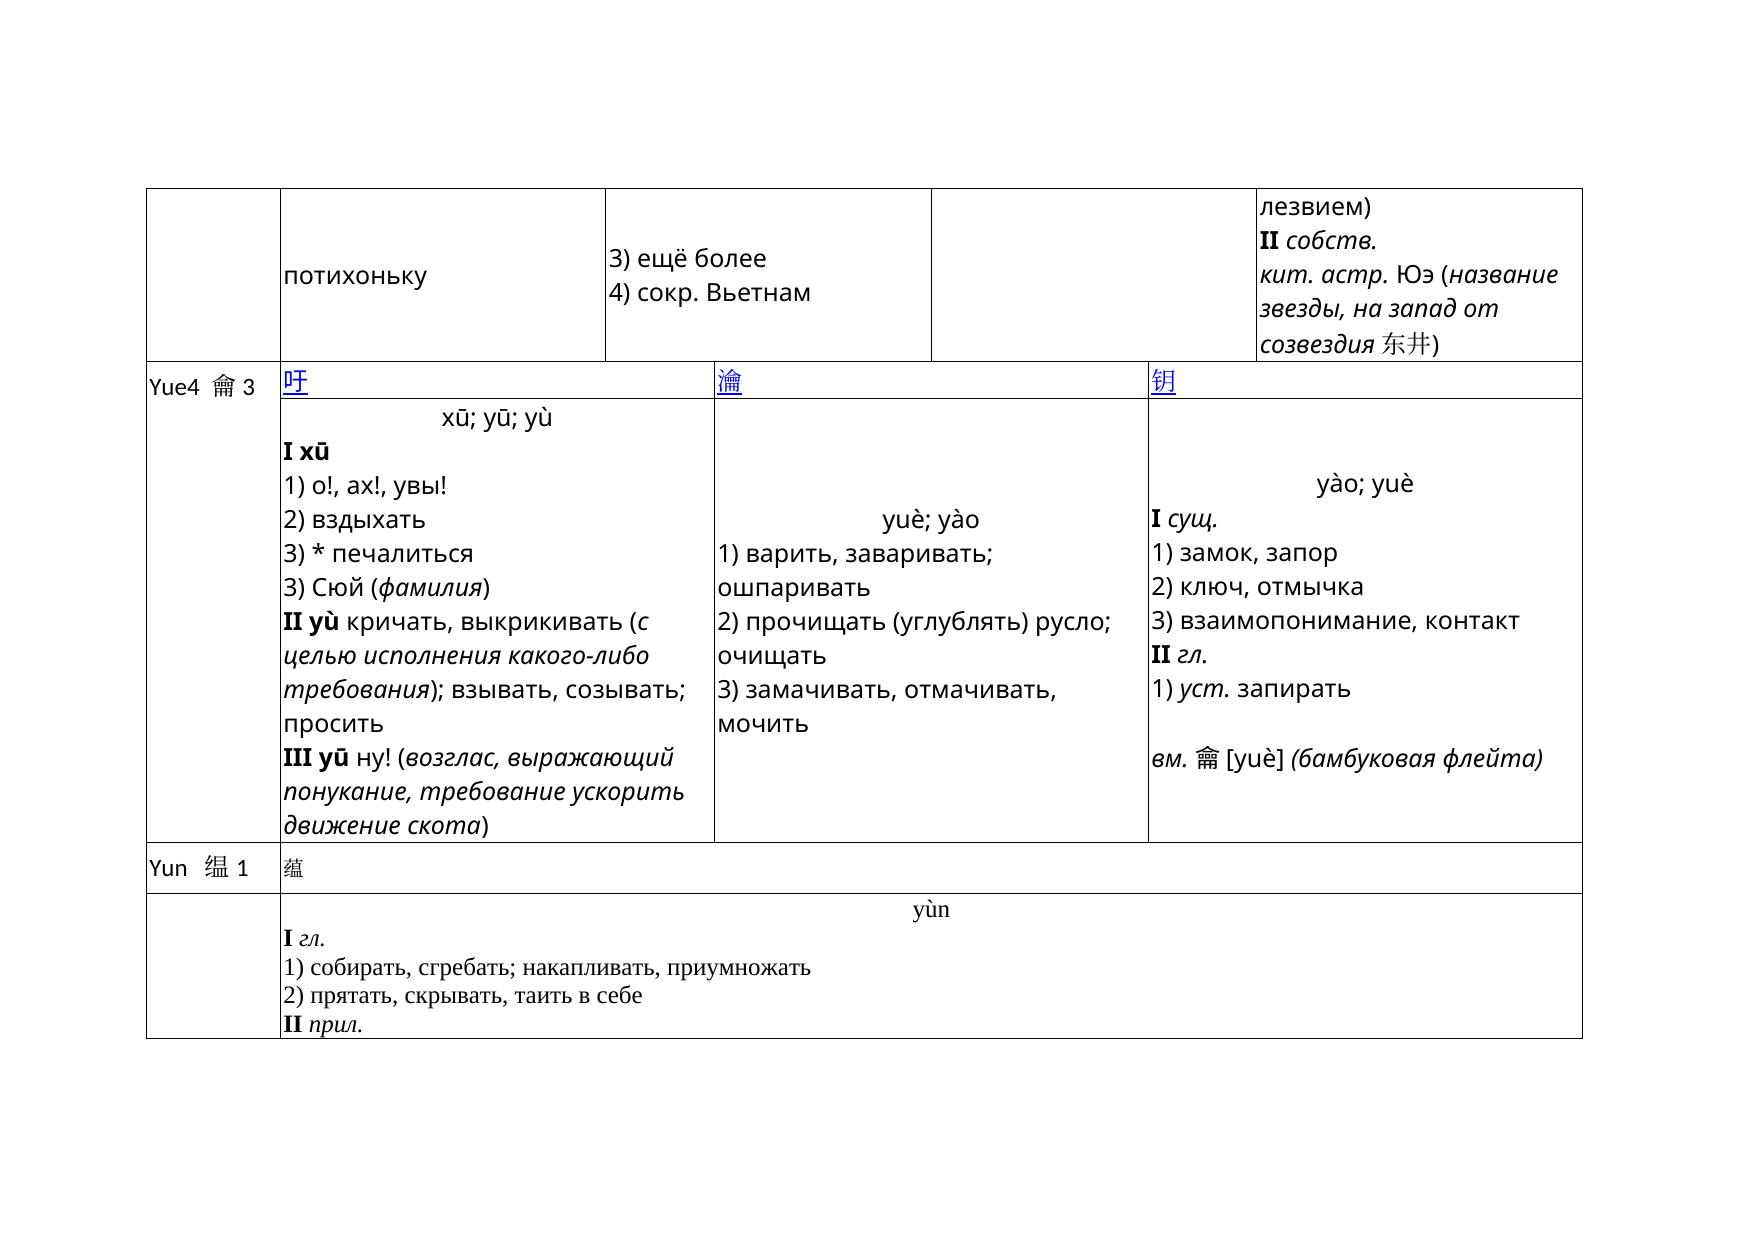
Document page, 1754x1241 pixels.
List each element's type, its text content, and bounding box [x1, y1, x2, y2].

table_cell xū; yū; yù I xū 1) о!, ах!, увы! 2) вздыхать 3) * печалиться 3) Сюй (фамилия) II yù кричать, выкрикивать (с целью исполнения какого-либо требования); взывать, созывать; просить III yū ну! (возглас, выражающий понукание, требование ускорить движение скота) [281, 399, 714, 842]
table_cell Yun 缊 1 [147, 843, 280, 893]
table_cell yào; yuè I сущ. 1) замок, запор 2) ключ, отмычка 3) взаимопонимание, контакт II гл. 1) уст. запирать вм. 龠 [yuè] (бамбуковая флейта) [1149, 399, 1582, 842]
table_cell [147, 894, 280, 1038]
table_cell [281, 894, 1582, 1038]
table_cell 瀹 [715, 362, 1148, 398]
table_cell 蕴 [281, 843, 1582, 893]
table_cell 吁 [281, 362, 714, 398]
table_cell Yue4 龠 3 [147, 362, 280, 842]
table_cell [932, 189, 1256, 361]
table_cell 钥 [1149, 362, 1582, 398]
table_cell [1257, 189, 1582, 361]
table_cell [281, 189, 605, 361]
table_cell yuè; yào 1) варить, заваривать; ошпаривать 2) прочищать (углублять) русло; очищать 3) замачивать, отмачивать, мочить [715, 399, 1148, 842]
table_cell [606, 189, 931, 361]
